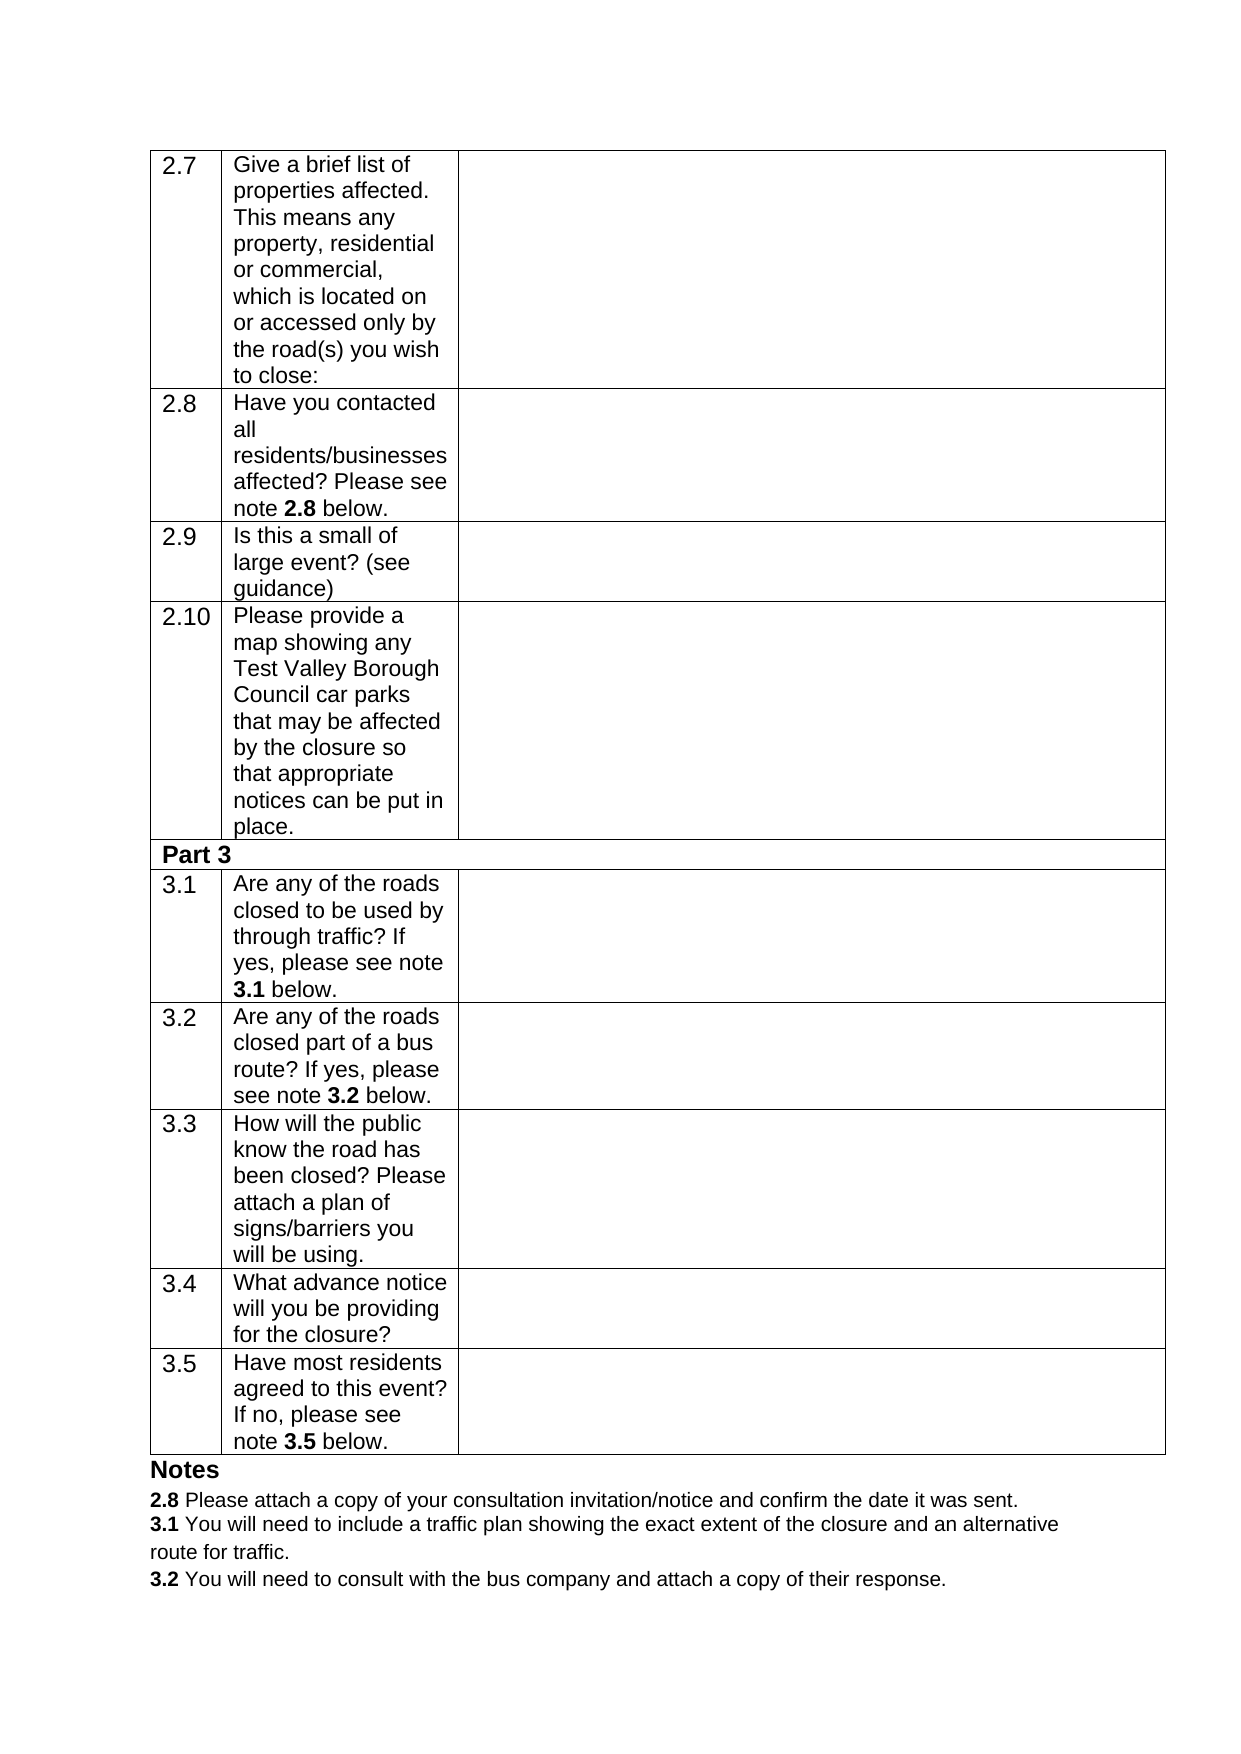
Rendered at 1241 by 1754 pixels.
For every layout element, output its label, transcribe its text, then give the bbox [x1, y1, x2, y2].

table_cell 3.2 [151, 1003, 221, 1108]
table_cell [459, 1110, 1165, 1268]
text 2.8 Please attach a copy of your consultation invitation/notice and confirm the date it was sent. [150, 1488, 1090, 1512]
text 3.2 You will need to consult with the bus company and attach a copy of their response. [150, 1567, 1090, 1591]
table_cell [459, 870, 1165, 1002]
table_cell Part 3 [151, 840, 1165, 869]
text 3.1 You will need to include a traffic plan showing the exact extent of the closure and an alternative route for traffic. [150, 1512, 1090, 1564]
table_cell [459, 602, 1165, 839]
table_cell [459, 1349, 1165, 1454]
table_cell Is this a small of large event? (see guidance) [222, 522, 458, 601]
table_cell 3.3 [151, 1110, 221, 1268]
table_cell Give a brief list of properties affected. This means any property, residential or commercial, which is located on or accessed only by the road(s) you wish to close: [222, 151, 458, 388]
table_cell 2.9 [151, 522, 221, 601]
table_cell 2.8 [151, 389, 221, 521]
table_cell Please provide a map showing any Test Valley Borough Council car parks that may be affected by the closure so that appropriate notices can be put in place. [222, 602, 458, 839]
table_cell 3.5 [151, 1349, 221, 1454]
table_cell What advance notice will you be providing for the closure? [222, 1269, 458, 1348]
table_cell [459, 522, 1165, 601]
table_cell 2.10 [151, 602, 221, 839]
table_cell Are any of the roads closed part of a bus route? If yes, please see note 3.2 below. [222, 1003, 458, 1108]
text Notes [150, 1455, 1090, 1484]
table_cell [459, 1269, 1165, 1348]
table_cell [459, 1003, 1165, 1108]
table_cell How will the public know the road has been closed? Please attach a plan of signs/barriers you will be using. [222, 1110, 458, 1268]
table_cell 3.4 [151, 1269, 221, 1348]
table_cell Are any of the roads closed to be used by through traffic? If yes, please see note 3.1 below. [222, 870, 458, 1002]
table_cell [459, 151, 1165, 388]
table_cell 2.7 [151, 151, 221, 388]
table_cell [459, 389, 1165, 521]
table_cell Have you contacted all residents/businesses affected? Please see note 2.8 below. [222, 389, 458, 521]
table_cell 3.1 [151, 870, 221, 1002]
table_cell Have most residents agreed to this event? If no, please see note 3.5 below. [222, 1349, 458, 1454]
